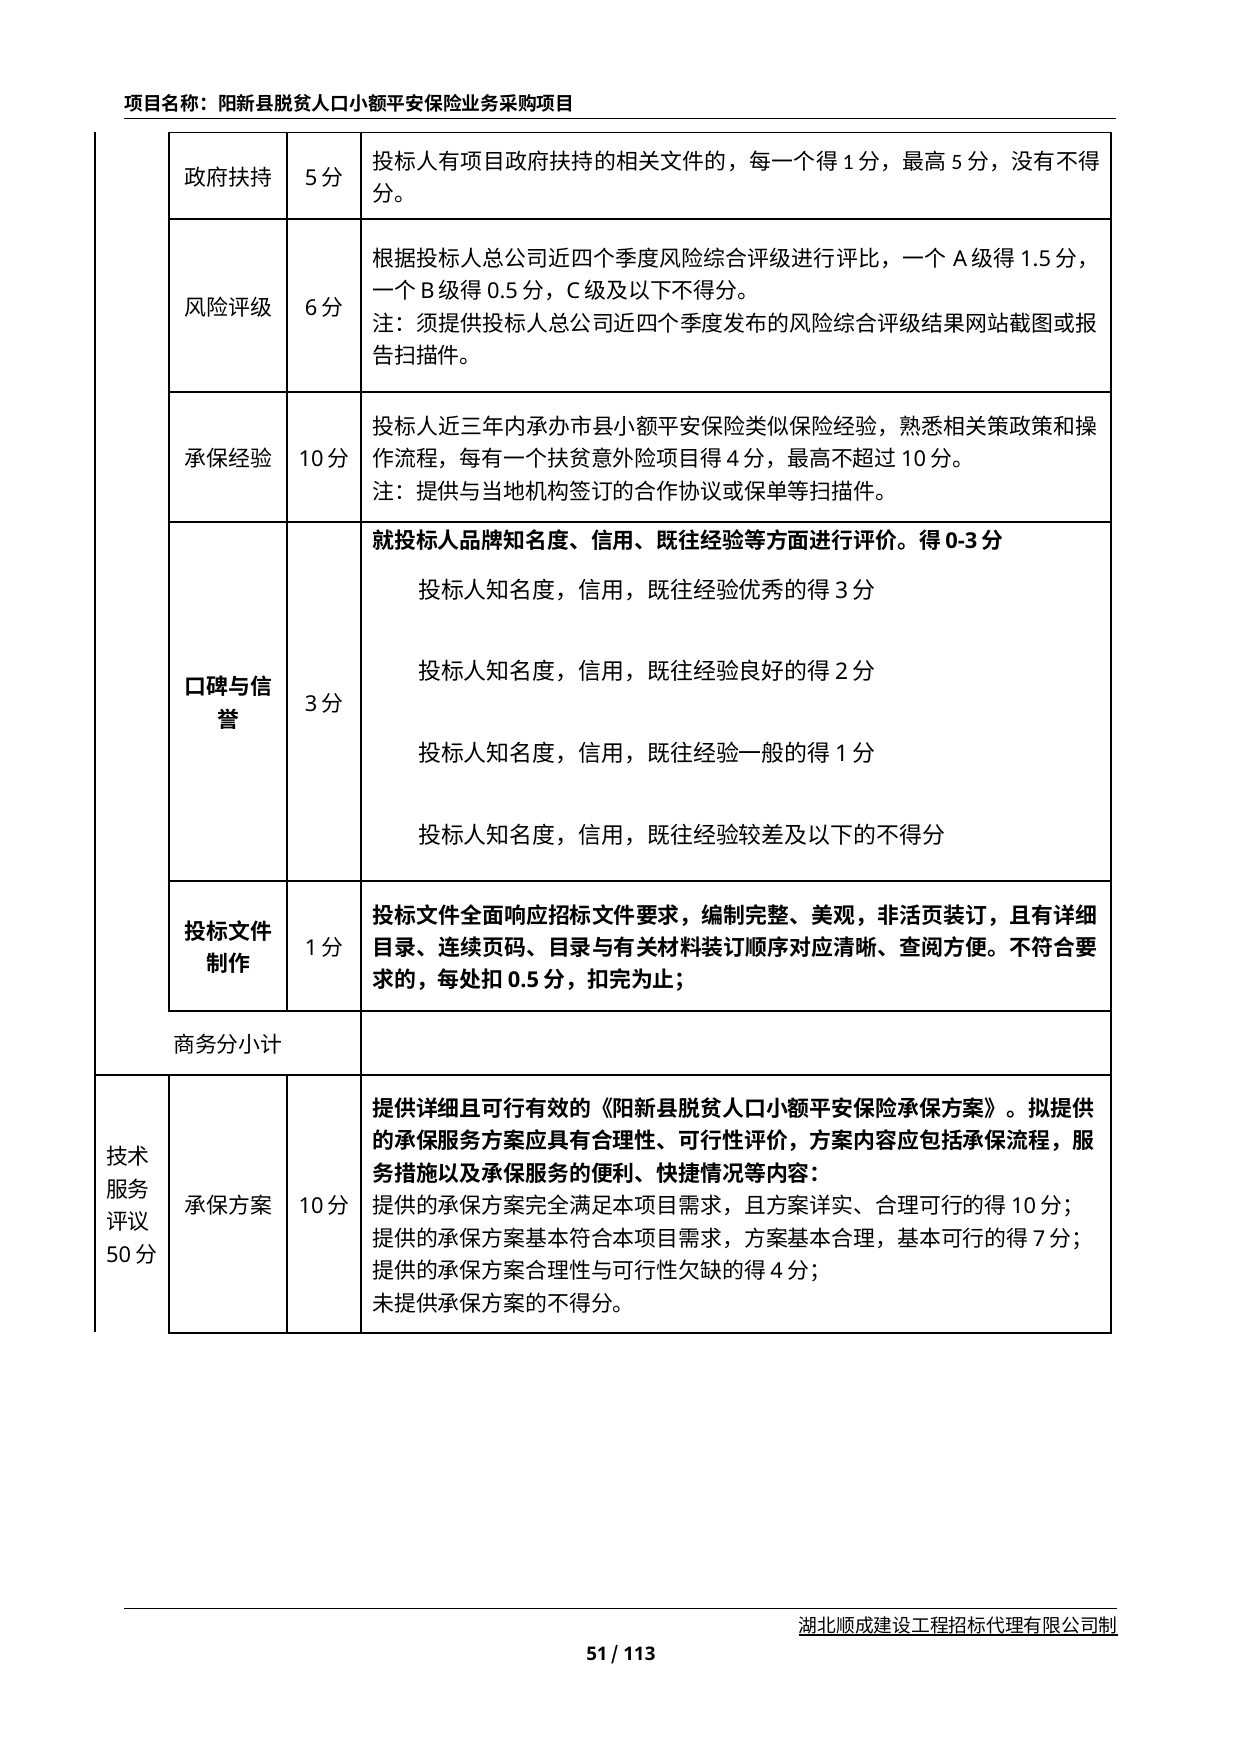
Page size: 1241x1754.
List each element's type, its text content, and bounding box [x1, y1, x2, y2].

table_cell 承保方案 [170, 1076, 286, 1332]
table_cell 根据投标人总公司近四个季度风险综合评级进行评比，一个A级得1.5分，一个B级得0.5分，C级及以下不得分。 注：须提供投标人总公司近四个季度发布的风险综合评级结果网站截图或报告扫描件。 [362, 220, 1110, 391]
table_cell 风险评级 [170, 220, 286, 391]
table_cell 1分 [288, 882, 360, 1010]
table_cell 商务分小计 [96, 1010, 360, 1074]
table_cell 技术服务评议50分 [96, 1076, 168, 1332]
table_cell 承保经验 [170, 393, 286, 521]
table_cell 就投标人品牌知名度、信用、既往经验等方面进行评价。得0-3分 投标人知名度，信用，既往经验优秀的得3分 投标人知名度，信用，既往经验良好的得2分 投标人知名度，信用，既往经验一般的得1分 投标人知名度，信用，既往经验较差及以下的不得分 [362, 523, 1110, 880]
table_cell 政府扶持 [170, 133, 286, 218]
table_cell 6分 [288, 220, 360, 391]
table_cell 提供详细且可行有效的《阳新县脱贫人口小额平安保险承保方案》。拟提供的承保服务方案应具有合理性、可行性评价，方案内容应包括承保流程，服务措施以及承保服务的便利、快捷情况等内容： 提供的承保方案完全满足本项目需求，且方案详实、合理可行的得10分； 提供的承保方案基本符合本项目需求，方案基本合理，基本可行的得7分； 提供的承保方案合理性与可行性欠缺的得4分； 未提供承保方案的不得分。 [362, 1076, 1110, 1332]
table_cell 投标人有项目政府扶持的相关文件的，每一个得1分，最高5分，没有不得分。 [362, 133, 1110, 218]
table_cell 10分 [288, 1076, 360, 1332]
table_cell 10分 [288, 393, 360, 521]
table_cell 投标文件全面响应招标文件要求，编制完整、美观，非活页装订，且有详细目录、连续页码、目录与有关材料装订顺序对应清晰、查阅方便。不符合要求的，每处扣0.5分，扣完为止； [362, 882, 1110, 1010]
table_cell 5分 [288, 133, 360, 218]
table_cell 投标人近三年内承办市县小额平安保险类似保险经验，熟悉相关策政策和操作流程，每有一个扶贫意外险项目得4分，最高不超过10分。 注：提供与当地机构签订的合作协议或保单等扫描件。 [362, 393, 1110, 521]
table_cell [362, 1012, 1110, 1074]
table_cell 3分 [288, 523, 360, 880]
table_cell 投标文件制作 [170, 882, 286, 1010]
table_cell 口碑与信誉 [170, 523, 286, 880]
